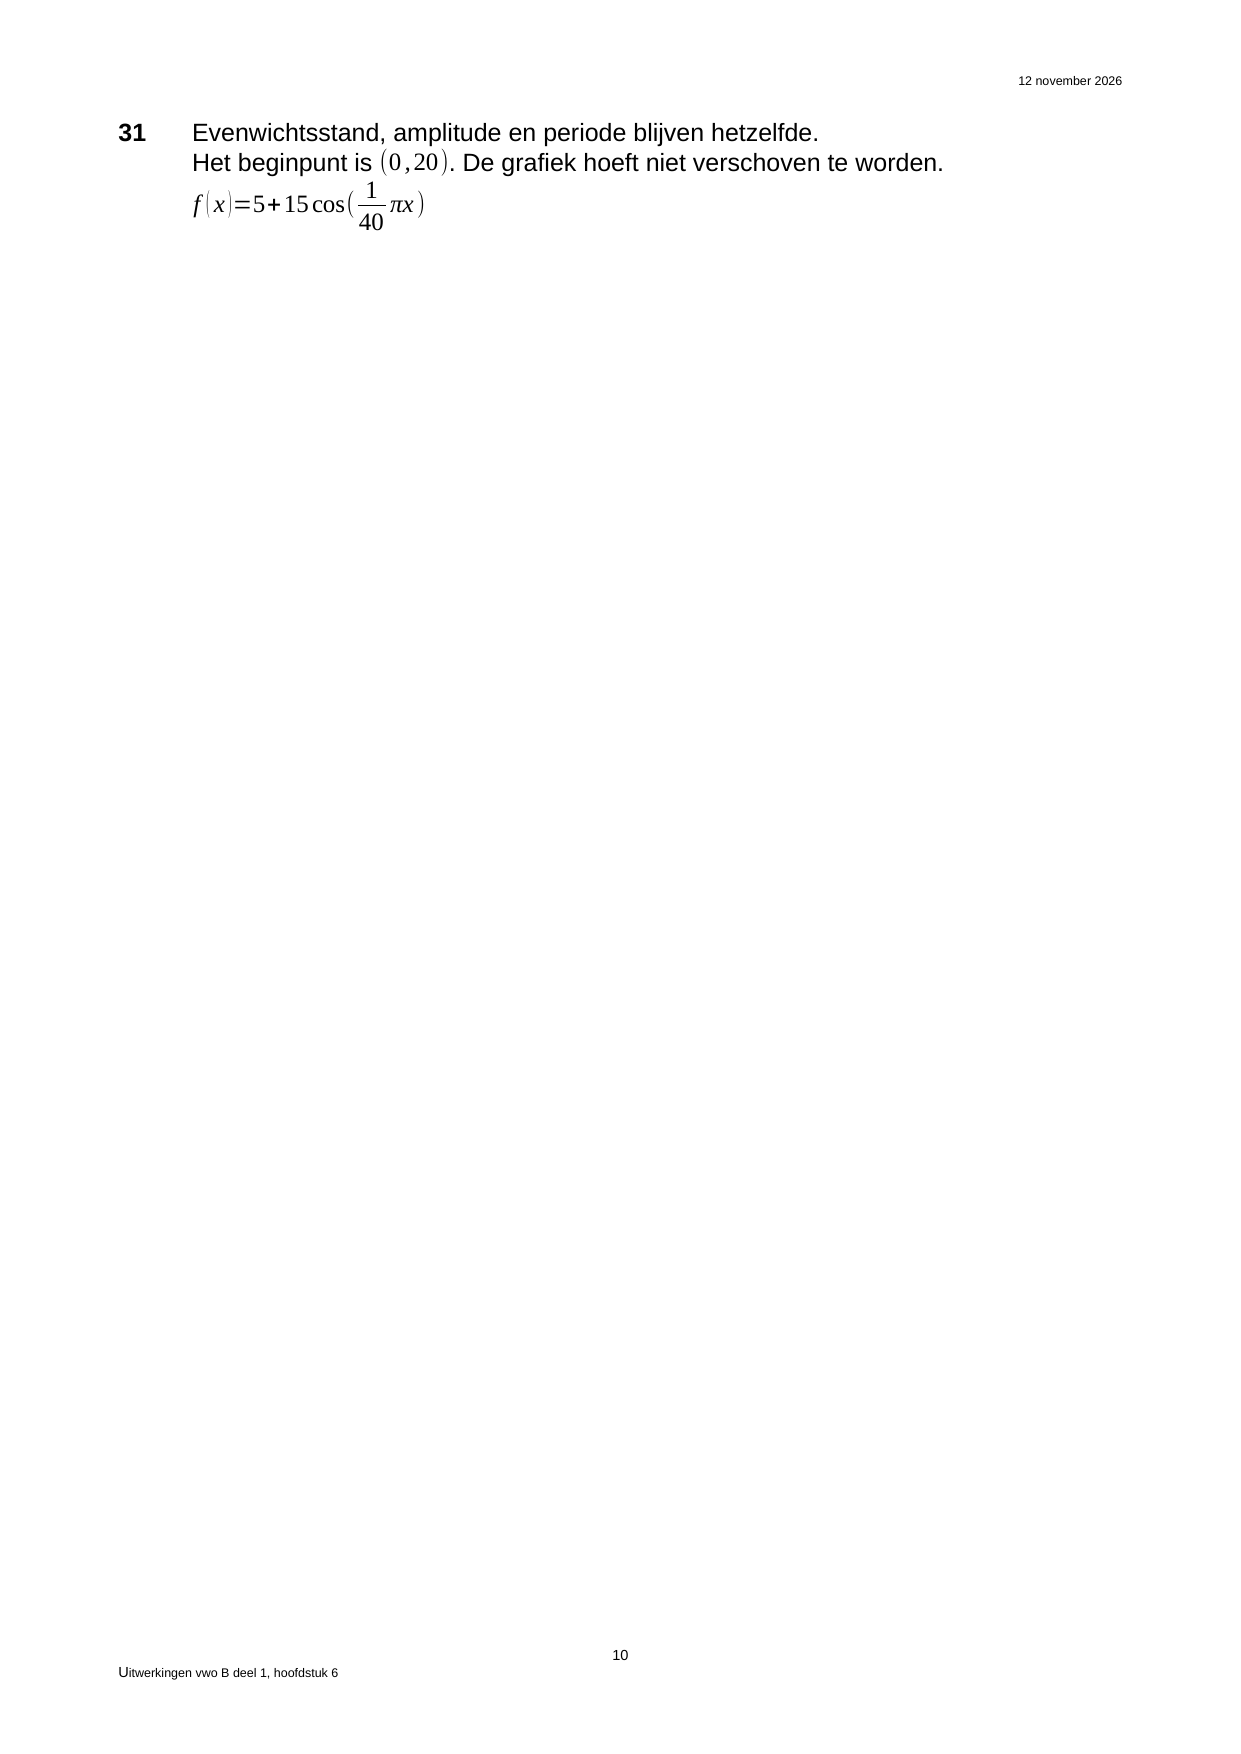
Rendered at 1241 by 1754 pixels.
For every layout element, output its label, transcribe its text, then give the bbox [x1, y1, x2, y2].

text Het beginpunt is . De grafiek hoeft niet verschoven te worden. [118, 147, 1122, 177]
text 31 Evenwichtsstand, amplitude en periode blijven hetzelfde. [118, 118, 1122, 147]
